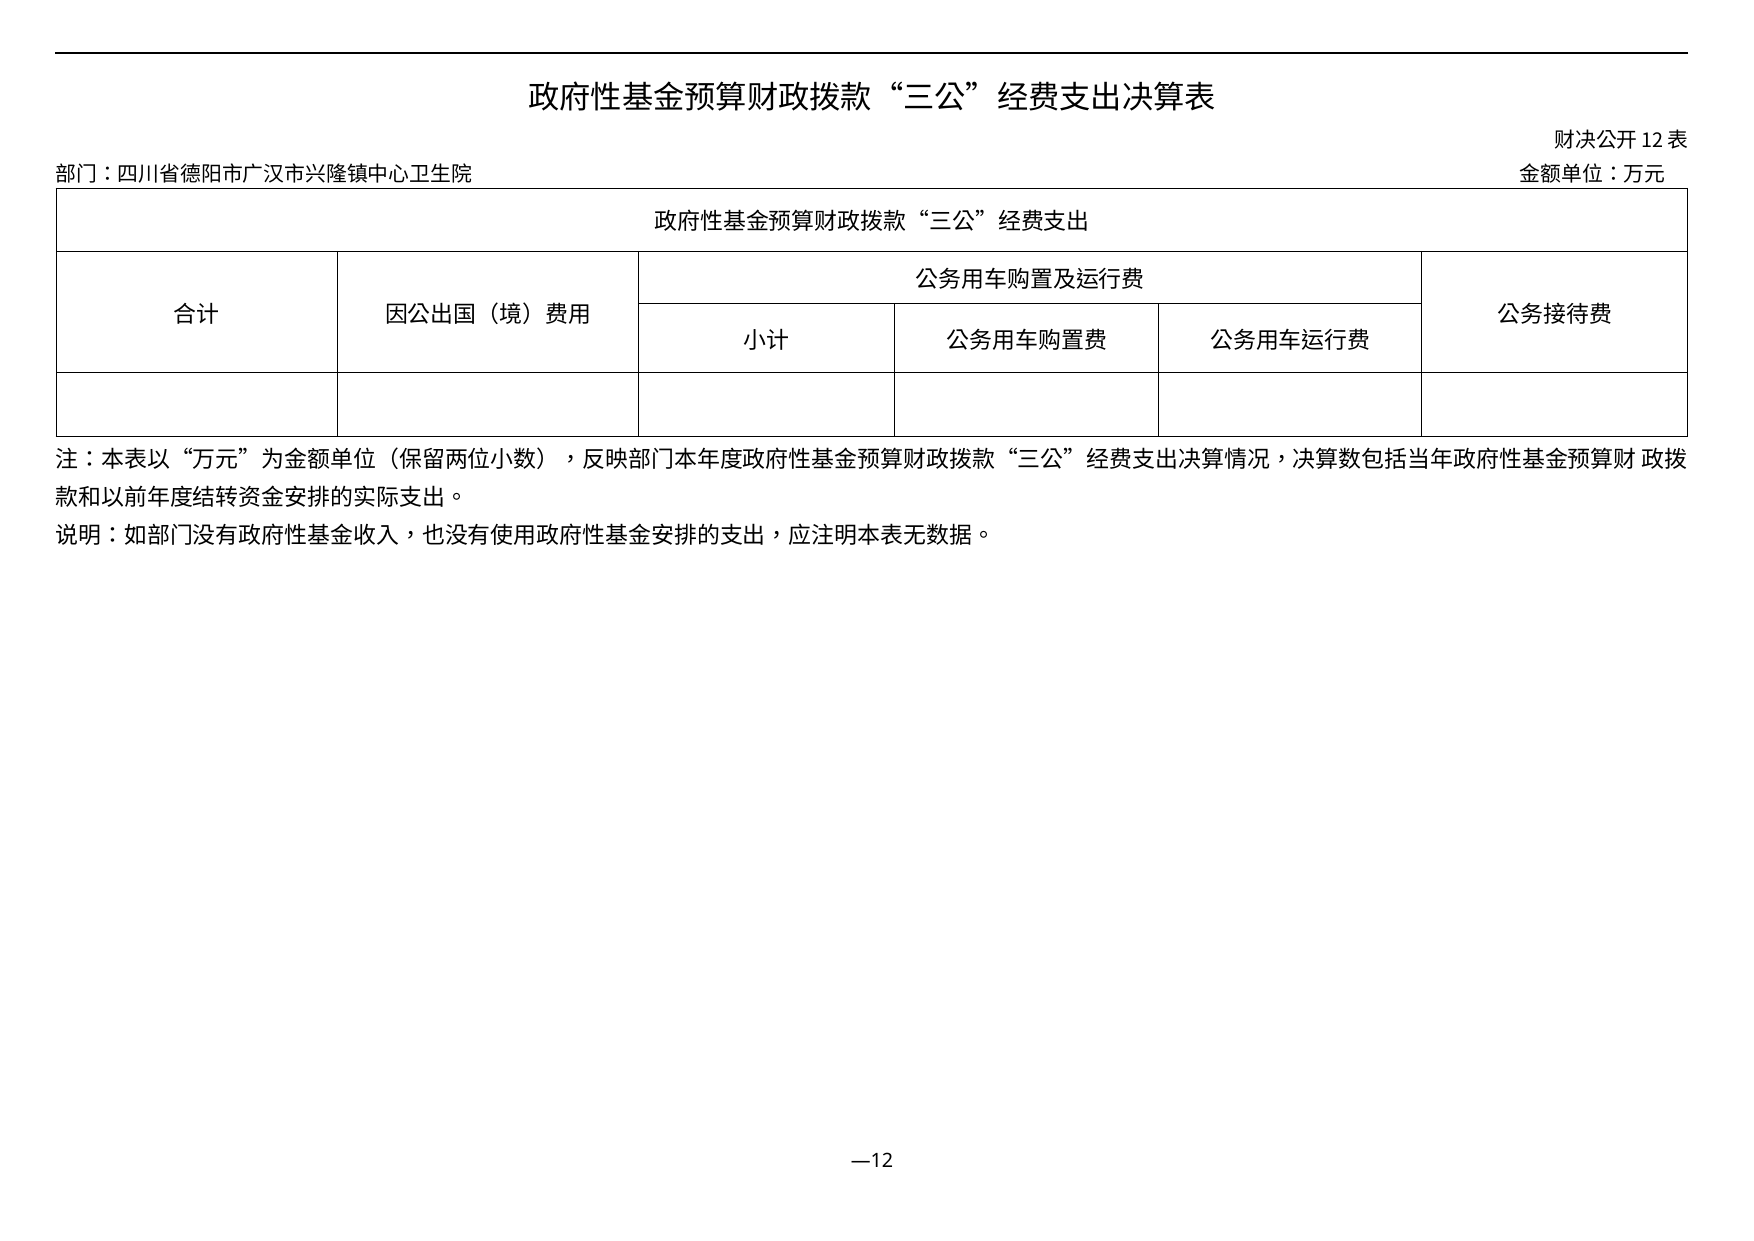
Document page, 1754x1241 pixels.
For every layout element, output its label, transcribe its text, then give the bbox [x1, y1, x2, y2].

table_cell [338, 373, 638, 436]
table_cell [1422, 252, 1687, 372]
subtitle 政府性基金预算财政拨款“三公”经费支出决算表 [55, 72, 1688, 117]
text 部门：四川省德阳市广汉市兴隆镇中心卫生院 金额单位：万元 [55, 158, 1688, 188]
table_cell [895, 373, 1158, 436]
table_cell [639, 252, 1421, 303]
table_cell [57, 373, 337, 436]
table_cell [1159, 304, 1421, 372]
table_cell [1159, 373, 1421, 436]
text —12 [55, 1147, 1688, 1174]
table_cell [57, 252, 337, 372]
text 说明：如部门没有政府性基金收入，也没有使用政府性基金安排的支出，应注明本表无数据。 [55, 513, 1688, 551]
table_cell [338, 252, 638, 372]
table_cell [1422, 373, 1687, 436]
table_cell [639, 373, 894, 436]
text 注：本表以“万元”为金额单位（保留两位小数），反映部门本年度政府性基金预算财政拨款“三公”经费支出决算情况，决算数包括当年政府性基金预算财 政拨款和以前年度结转资金安排的实际支出。 [55, 437, 1688, 513]
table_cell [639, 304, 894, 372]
text 财决公开12表 [55, 123, 1688, 153]
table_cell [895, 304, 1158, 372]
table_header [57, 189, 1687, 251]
